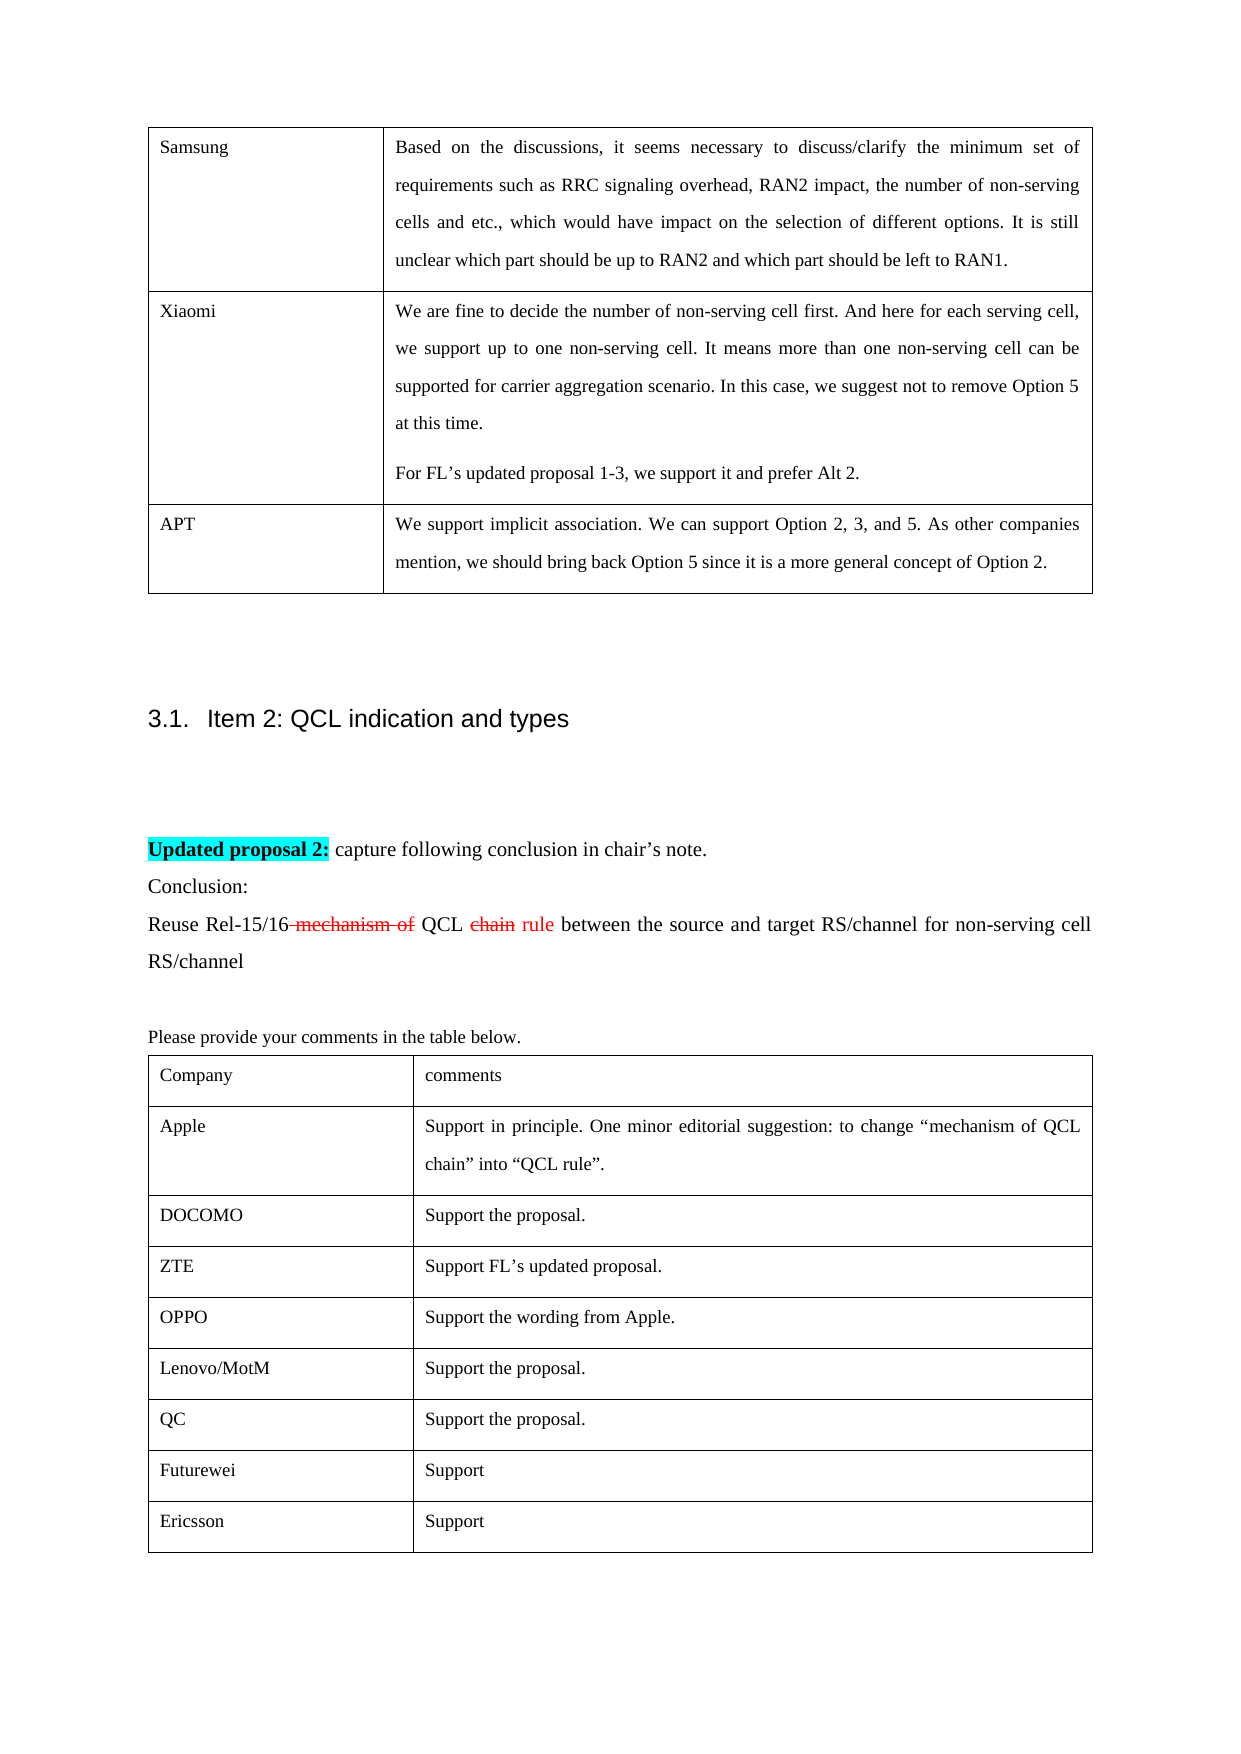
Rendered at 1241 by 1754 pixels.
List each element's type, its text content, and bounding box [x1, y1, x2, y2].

table_cell Futurewei [149, 1451, 413, 1501]
table_cell Apple [149, 1107, 413, 1195]
table_cell QC [149, 1400, 413, 1450]
text Updated proposal 2: capture following conclusion in chair’s note. [148, 830, 1092, 868]
table_cell Support [414, 1451, 1092, 1501]
table_cell Support the wording from Apple. [414, 1298, 1092, 1348]
table_cell Support the proposal. [414, 1400, 1092, 1450]
table_header comments [414, 1056, 1092, 1106]
text Conclusion: [148, 868, 1092, 905]
text Reuse Rel-15/16 mechanism of QCL chain rule between the source and target RS/channel for non-serving cell RS/channel [148, 905, 1092, 980]
table_cell Support the proposal. [414, 1196, 1092, 1246]
table_cell Based on the discussions, it seems necessary to discuss/clarify the minimum set of requirements such as RRC signaling overhead, RAN2 impact, the number of non-serving cells and etc., which would have impact on the selection of different options. It is still unclear which part should be up to RAN2 and which part should be left to RAN1. [384, 128, 1092, 291]
table_cell Samsung [149, 128, 383, 291]
table_cell Support [414, 1502, 1092, 1552]
table_cell We are fine to decide the number of non-serving cell first. And here for each serving cell, we support up to one non-serving cell. It means more than one non-serving cell can be supported for carrier aggregation scenario. In this case, we suggest not to remove Option 5 at this time. For FL’s updated proposal 1-3, we support it and prefer Alt 2. [384, 292, 1092, 504]
table_cell Support the proposal. [414, 1349, 1092, 1399]
text Please provide your comments in the table below. [148, 1018, 1092, 1055]
table_cell We support implicit association. We can support Option 2, 3, and 5. As other companies mention, we should bring back Option 5 since it is a more general concept of Option 2. [384, 505, 1092, 593]
table_cell Support FL’s updated proposal. [414, 1247, 1092, 1297]
table_cell Xiaomi [149, 292, 383, 504]
title Item 2: QCL indication and types [148, 700, 1092, 737]
table_cell APT [149, 505, 383, 593]
table_header Company [149, 1056, 413, 1106]
table_cell OPPO [149, 1298, 413, 1348]
table_cell Ericsson [149, 1502, 413, 1552]
table_cell ZTE [149, 1247, 413, 1297]
table_cell Support in principle. One minor editorial suggestion: to change “mechanism of QCL chain” into “QCL rule”. [414, 1107, 1092, 1195]
table_cell Lenovo/MotM [149, 1349, 413, 1399]
table_cell DOCOMO [149, 1196, 413, 1246]
